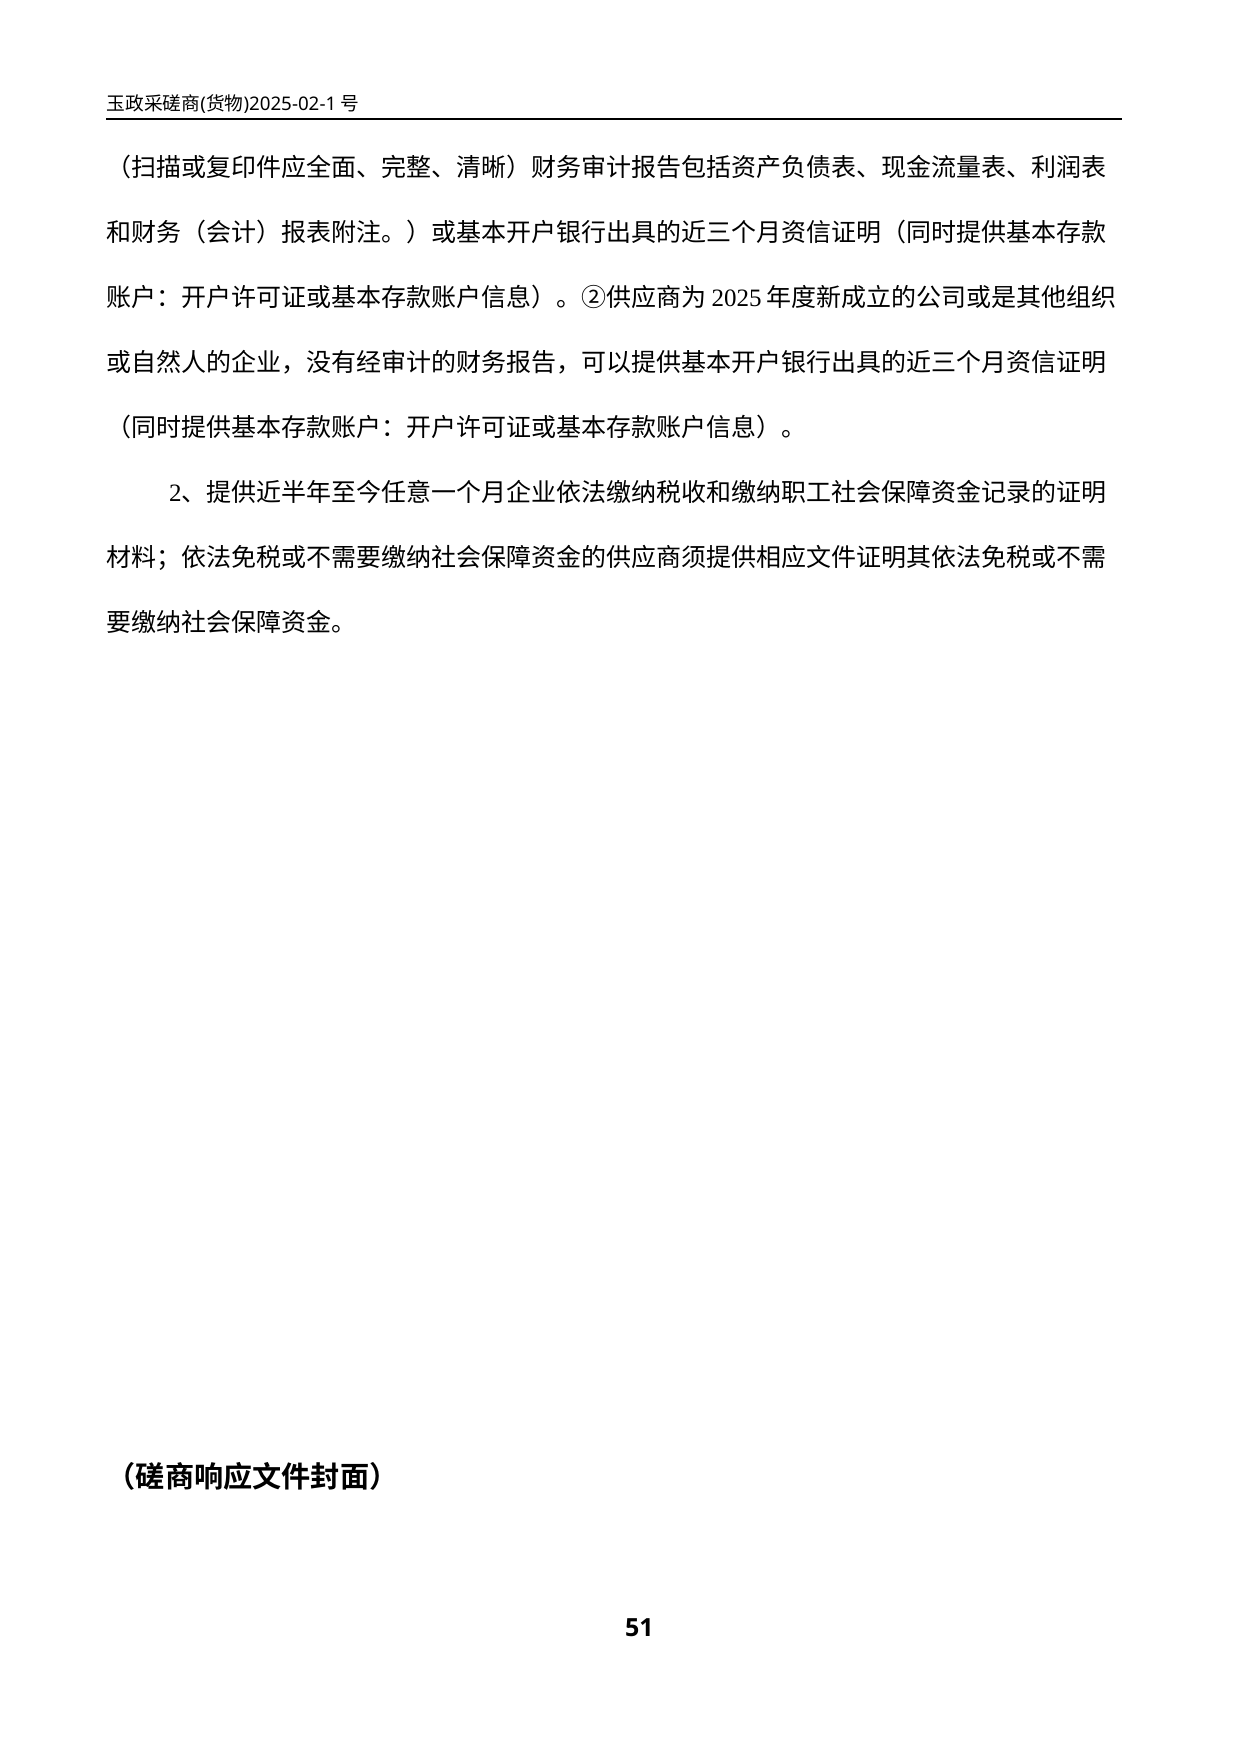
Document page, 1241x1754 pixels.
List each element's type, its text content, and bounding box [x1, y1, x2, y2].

title （磋商响应文件封面） [106, 1442, 1122, 1507]
text 2、提供近半年至今任意一个月企业依法缴纳税收和缴纳职工社会保障资金记录的证明材料；依法免税或不需要缴纳社会保障资金的供应商须提供相应文件证明其依法免税或不需要缴纳社会保障资金。 [106, 458, 1122, 653]
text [106, 133, 1122, 458]
